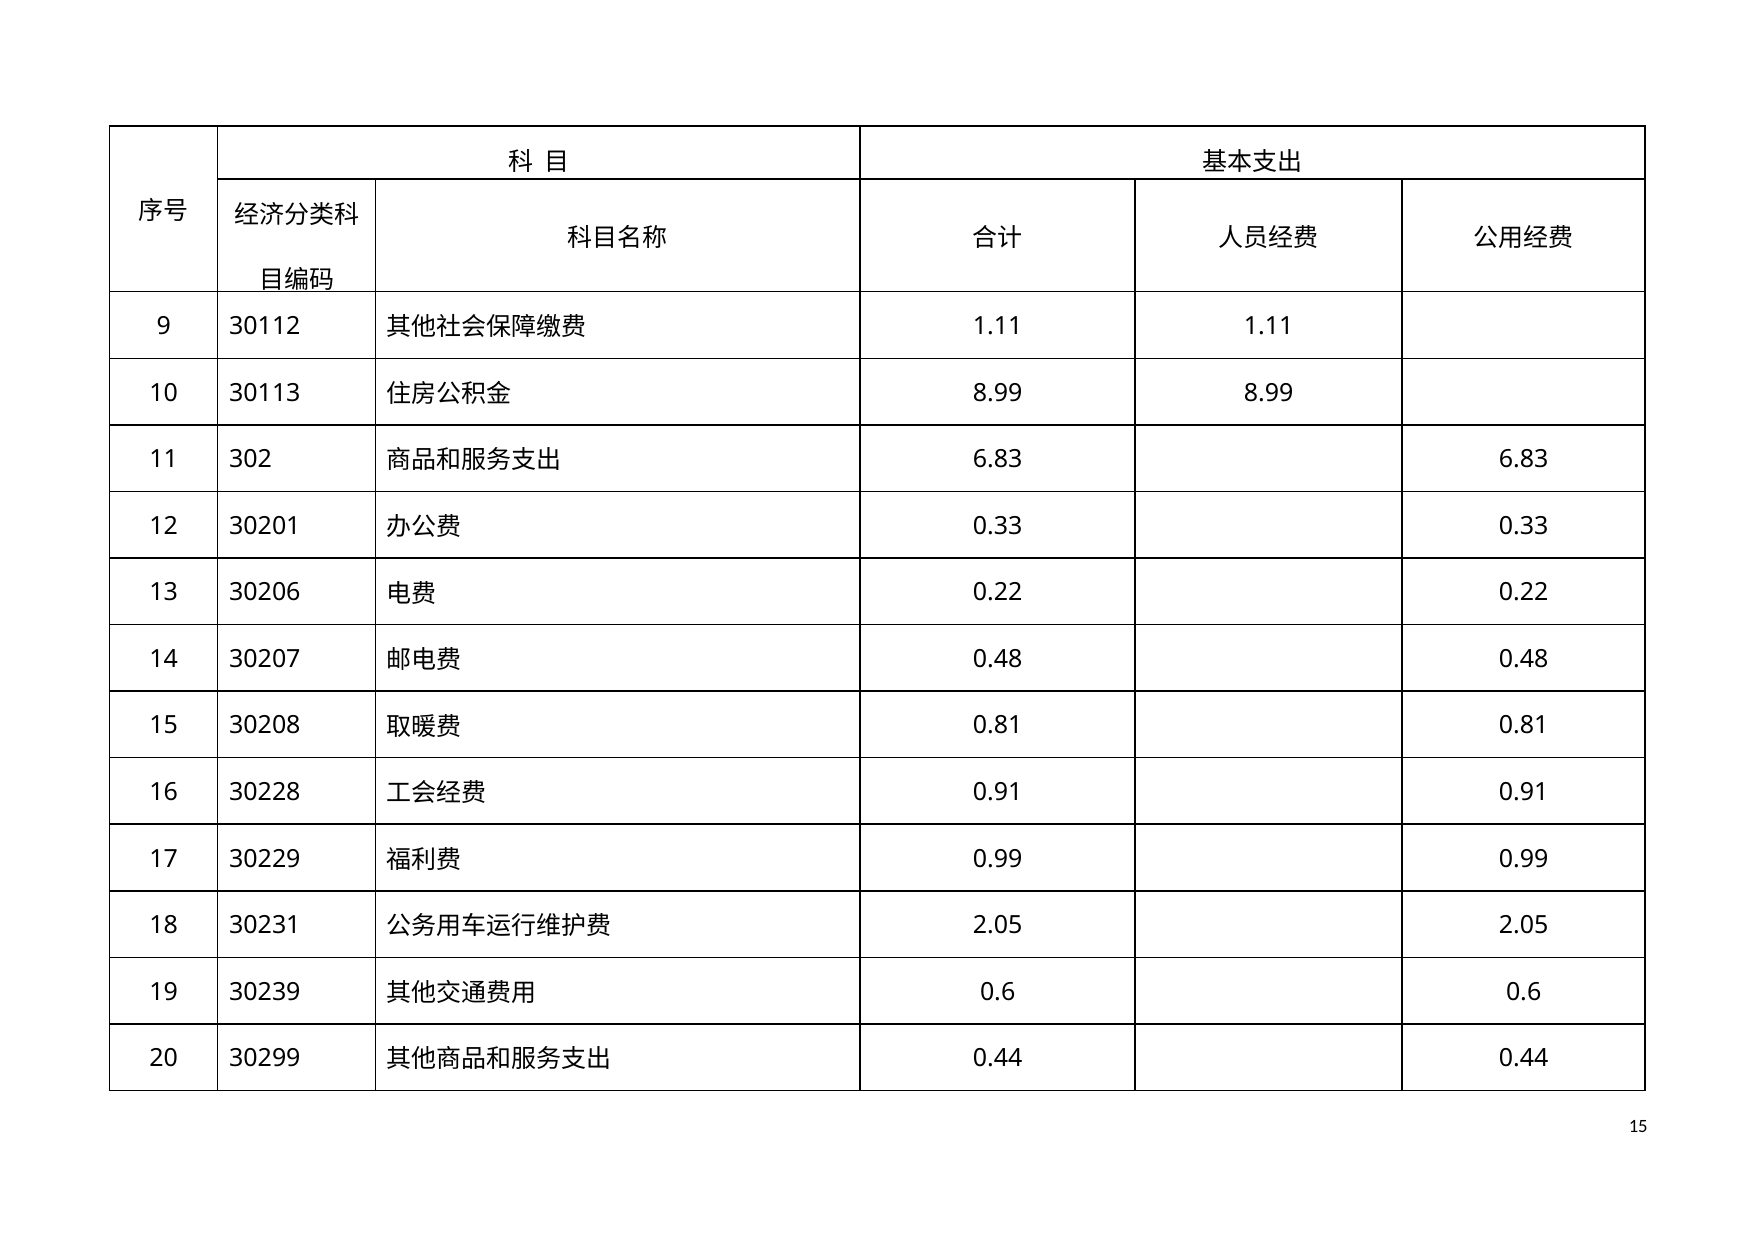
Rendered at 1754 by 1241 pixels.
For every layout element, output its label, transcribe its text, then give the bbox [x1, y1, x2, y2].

table_cell 0.6 [861, 958, 1134, 1023]
table_cell 合计 [861, 180, 1134, 291]
table_cell 18 [110, 892, 217, 956]
table_cell 19 [110, 958, 217, 1023]
table_cell 1.11 [861, 292, 1134, 357]
table_cell [1136, 692, 1401, 757]
table_cell 0.6 [1403, 958, 1644, 1023]
table_cell [1136, 492, 1401, 557]
table_cell 15 [110, 692, 217, 757]
table_cell 商品和服务支出 [376, 426, 859, 491]
table_cell 10 [110, 359, 217, 424]
table_header 科 目 [218, 127, 859, 178]
table_cell 0.91 [1403, 758, 1644, 823]
table_cell 0.81 [1403, 692, 1644, 757]
table_cell 0.44 [1403, 1025, 1644, 1089]
table_cell 302 [218, 426, 375, 491]
table_cell 0.81 [861, 692, 1134, 757]
table_cell [1136, 1025, 1401, 1089]
table_header 序号 [110, 127, 217, 291]
table_cell 其他社会保障缴费 [376, 292, 859, 357]
table_cell 住房公积金 [376, 359, 859, 424]
table_cell 2.05 [861, 892, 1134, 956]
table_cell 20 [110, 1025, 217, 1089]
table_cell 30207 [218, 625, 375, 690]
table_cell 30299 [218, 1025, 375, 1089]
table_cell 12 [110, 492, 217, 557]
table_cell 30208 [218, 692, 375, 757]
table_cell 科目名称 [376, 180, 859, 291]
table_cell 0.48 [1403, 625, 1644, 690]
table_cell 工会经费 [376, 758, 859, 823]
table_header 基本支出 [861, 127, 1644, 178]
table_cell 福利费 [376, 825, 859, 890]
table_cell 30228 [218, 758, 375, 823]
table_cell [1136, 559, 1401, 624]
table_cell 电费 [376, 559, 859, 624]
table_cell 公务用车运行维护费 [376, 892, 859, 956]
table_cell 0.22 [1403, 559, 1644, 624]
table_cell 经济分类科目编码 [218, 180, 375, 291]
table_cell 30229 [218, 825, 375, 890]
table_cell [1136, 758, 1401, 823]
table_cell [1403, 292, 1644, 357]
table_cell 30112 [218, 292, 375, 357]
table_cell 1.11 [1136, 292, 1401, 357]
table_cell [1136, 958, 1401, 1023]
table_cell 0.22 [861, 559, 1134, 624]
table_cell 16 [110, 758, 217, 823]
table_cell 0.99 [861, 825, 1134, 890]
table_cell [1136, 892, 1401, 956]
table_cell 0.44 [861, 1025, 1134, 1089]
table_cell 0.91 [861, 758, 1134, 823]
table_cell 11 [110, 426, 217, 491]
table_cell 邮电费 [376, 625, 859, 690]
table_cell 取暖费 [376, 692, 859, 757]
table_cell 0.99 [1403, 825, 1644, 890]
table_cell [1136, 625, 1401, 690]
table_cell 8.99 [1136, 359, 1401, 424]
table_cell 8.99 [861, 359, 1134, 424]
table_cell [1136, 825, 1401, 890]
table_cell 17 [110, 825, 217, 890]
table_cell 2.05 [1403, 892, 1644, 956]
table_cell 30206 [218, 559, 375, 624]
table_cell 0.48 [861, 625, 1134, 690]
table_cell [1403, 359, 1644, 424]
table_cell 9 [110, 292, 217, 357]
table_cell 0.33 [1403, 492, 1644, 557]
table_cell [1136, 426, 1401, 491]
table_cell 30201 [218, 492, 375, 557]
table_cell 公用经费 [1403, 180, 1644, 291]
table_cell 30113 [218, 359, 375, 424]
table_cell 6.83 [1403, 426, 1644, 491]
table_cell 6.83 [861, 426, 1134, 491]
table_cell 30239 [218, 958, 375, 1023]
table_cell 14 [110, 625, 217, 690]
table_cell 0.33 [861, 492, 1134, 557]
table_cell 30231 [218, 892, 375, 956]
table_cell 其他交通费用 [376, 958, 859, 1023]
table_cell 其他商品和服务支出 [376, 1025, 859, 1089]
table_cell 人员经费 [1136, 180, 1401, 291]
table_cell 办公费 [376, 492, 859, 557]
table_cell 13 [110, 559, 217, 624]
